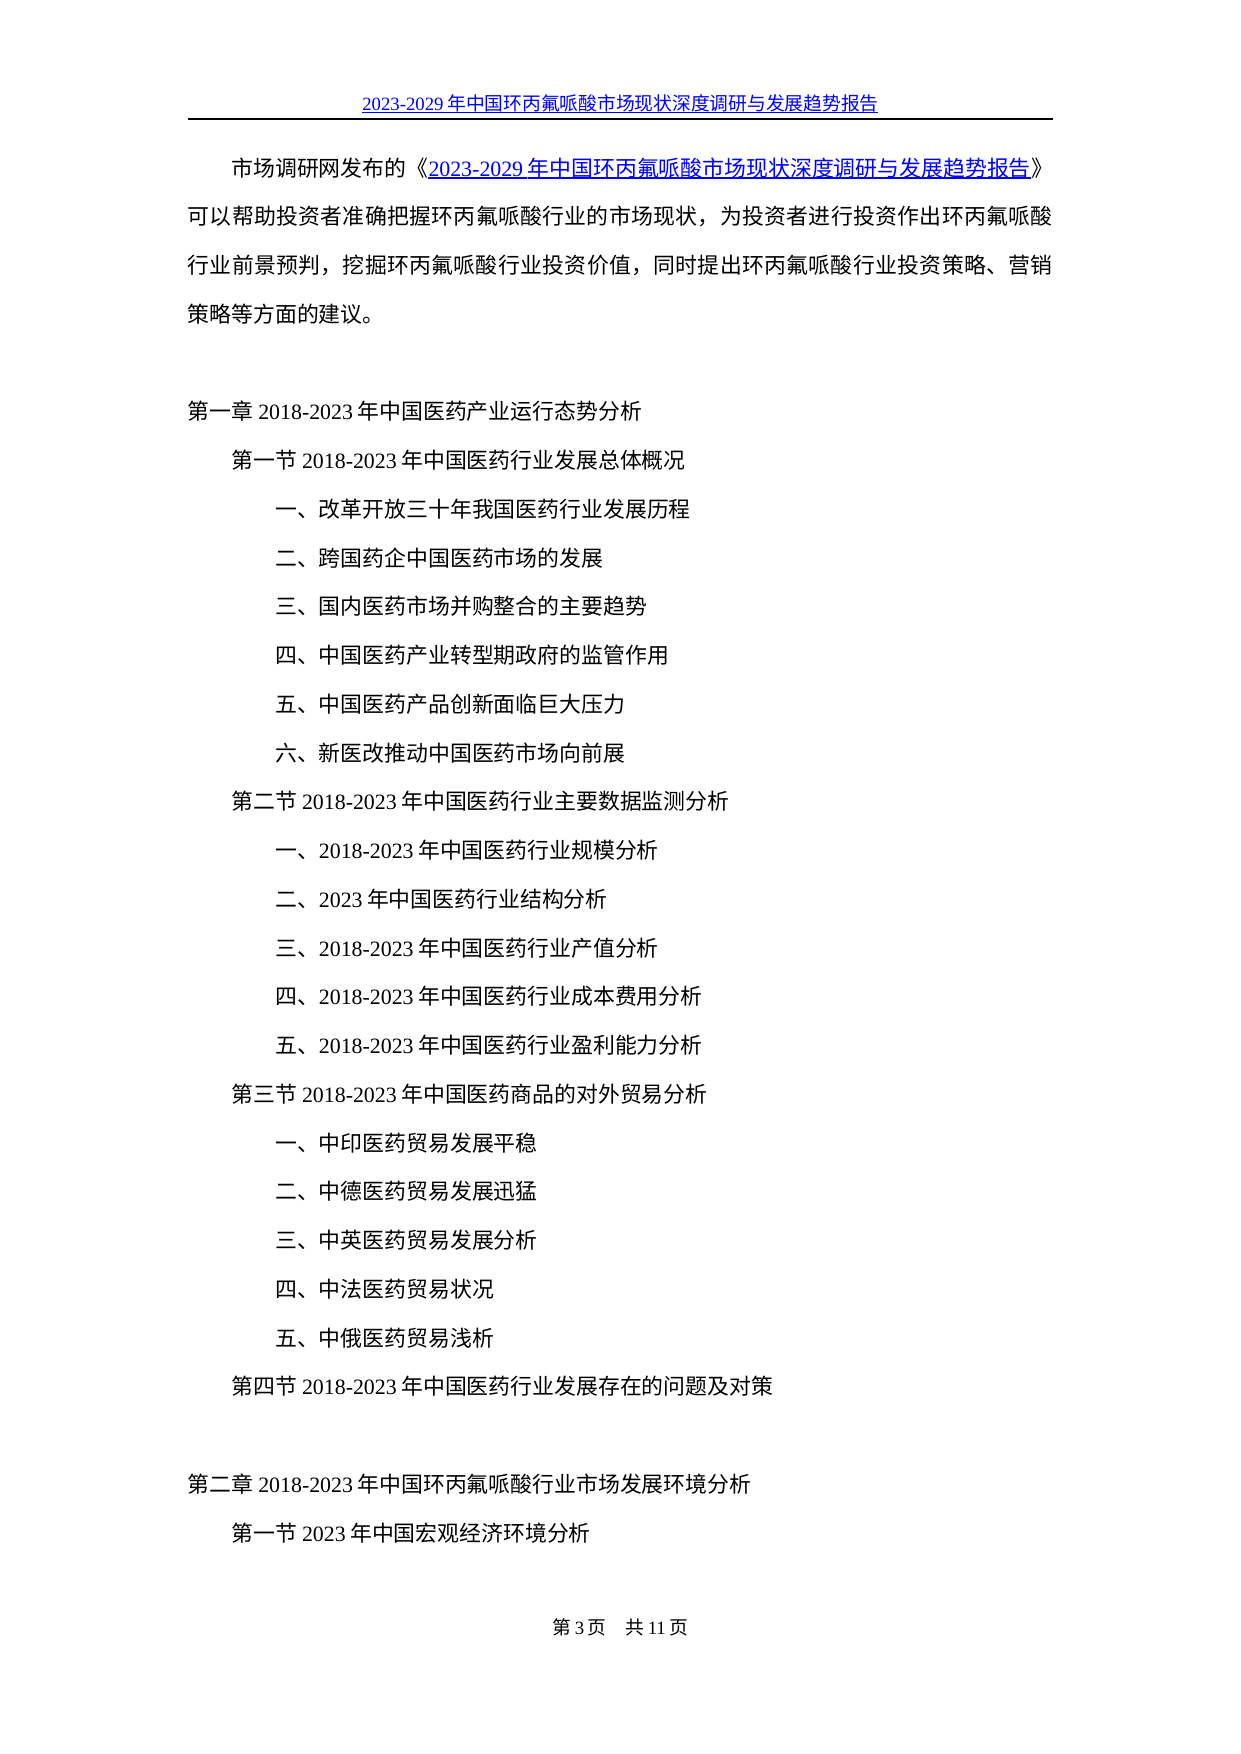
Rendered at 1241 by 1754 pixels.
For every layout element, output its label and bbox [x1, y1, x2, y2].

text [187, 150, 1053, 1548]
